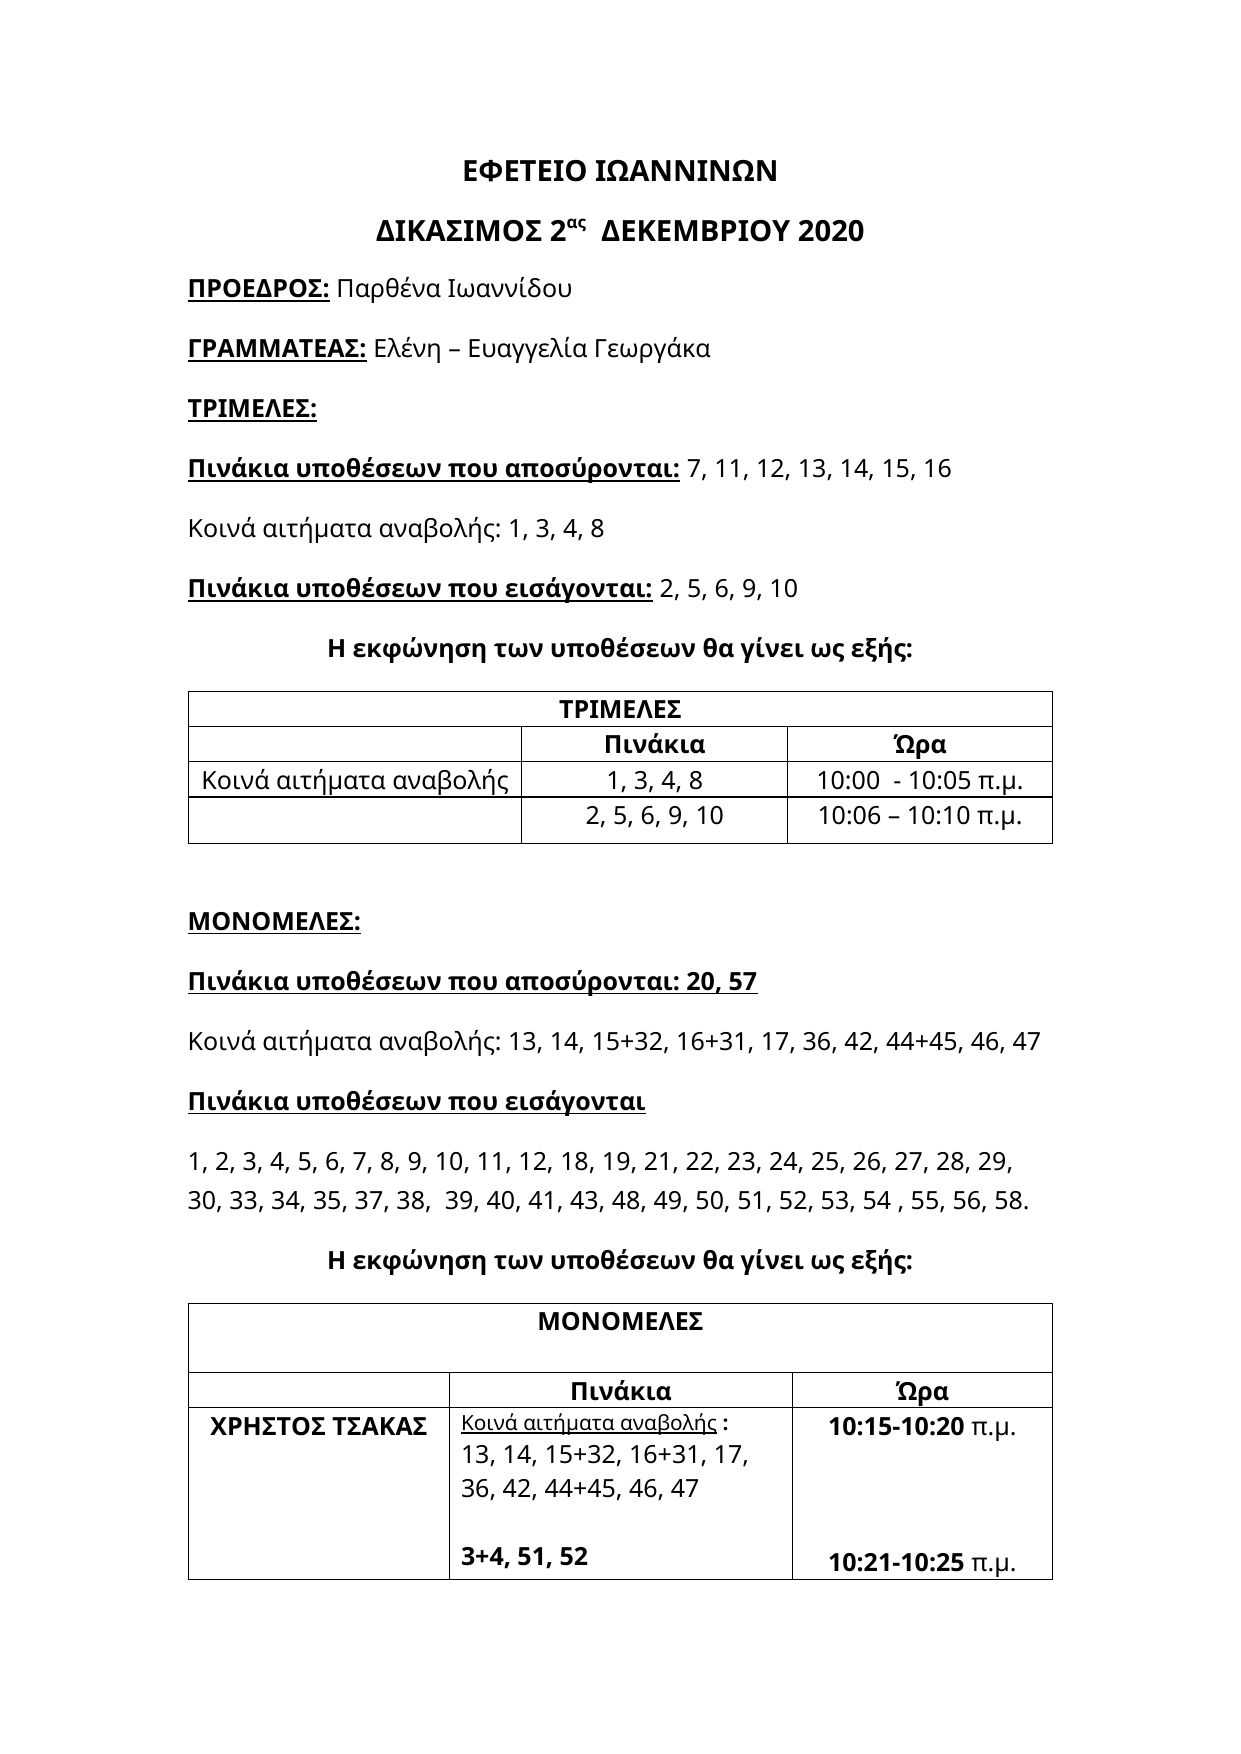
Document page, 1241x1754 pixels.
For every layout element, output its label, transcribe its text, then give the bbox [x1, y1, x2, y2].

table_cell 10:00 - 10:05 π.μ. [788, 762, 1052, 796]
text ΜΟΝΟΜΕΛΕΣ: [187, 904, 1053, 938]
table_cell Κοινά αιτήματα αναβολής [189, 762, 521, 796]
text Κοινά αιτήματα αναβολής: 1, 3, 4, 8 [187, 511, 1053, 545]
text Η εκφώνηση των υποθέσεων θα γίνει ως εξής: [187, 631, 1053, 665]
text Πινάκια υποθέσεων που αποσύρονται: 20, 57 [187, 964, 1053, 998]
text Κοινά αιτήματα αναβολής: 13, 14, 15+32, 16+31, 17, 36, 42, 44+45, 46, 47 [187, 1024, 1053, 1058]
text Πινάκια υποθέσεων που εισάγονται: 2, 5, 6, 9, 10 [187, 571, 1053, 605]
table_header ΜΟΝΟΜΕΛΕΣ [189, 1304, 1052, 1372]
text Η εκφώνηση των υποθέσεων θα γίνει ως εξής: [187, 1243, 1053, 1277]
table_cell Πινάκια [522, 727, 787, 761]
text ΤΡΙΜΕΛΕΣ: [187, 391, 1053, 425]
text Πινάκια υποθέσεων που αποσύρονται: 7, 11, 12, 13, 14, 15, 16 [187, 451, 1053, 485]
table_cell ΧΡΗΣΤΟΣ ΤΣΑΚΑΣ [189, 1408, 449, 1578]
text ΕΦΕΤΕΙΟ ΙΩΑΝΝΙΝΩΝ [187, 150, 1053, 190]
table_cell Ώρα [788, 727, 1052, 761]
table_cell Κοινά αιτήματα αναβολής : 13, 14, 15+32, 16+31, 17, 36, 42, 44+45, 46, 47 3+4, 51, 52 [450, 1408, 792, 1578]
text ΓΡΑΜΜΑΤΕΑΣ: Ελένη – Ευαγγελία Γεωργάκα [187, 331, 1053, 365]
table_cell 2, 5, 6, 9, 10 [522, 798, 787, 843]
text 1, 2, 3, 4, 5, 6, 7, 8, 9, 10, 11, 12, 18, 19, 21, 22, 23, 24, 25, 26, 27, 28, 29, 30, 33, 34, 35, 37, 38, 39, 40, 41, 43, 48, 49, 50, 51, 52, 53, 54 , 55, 56, 58. [187, 1144, 1053, 1217]
text ΔΙΚΑΣΙΜΟΣ 2ας ΔΕΚΕΜΒΡΙΟΥ 2020 [187, 211, 1053, 250]
table_cell 10:15-10:20 π.μ. 10:21-10:25 π.μ. [793, 1408, 1052, 1578]
table_cell Πινάκια [450, 1373, 792, 1407]
text Πινάκια υποθέσεων που εισάγονται [187, 1084, 1053, 1118]
table_cell [189, 798, 521, 843]
table_cell Ώρα [793, 1373, 1052, 1407]
table_cell [189, 727, 521, 761]
table_header ΤΡΙΜΕΛΕΣ [189, 692, 1052, 726]
table_cell 10:06 – 10:10 π.μ. [788, 798, 1052, 843]
table_cell 1, 3, 4, 8 [522, 762, 787, 796]
table_cell [189, 1373, 449, 1407]
text ΠΡΟΕΔΡΟΣ: Παρθένα Ιωαννίδου [187, 271, 1053, 305]
